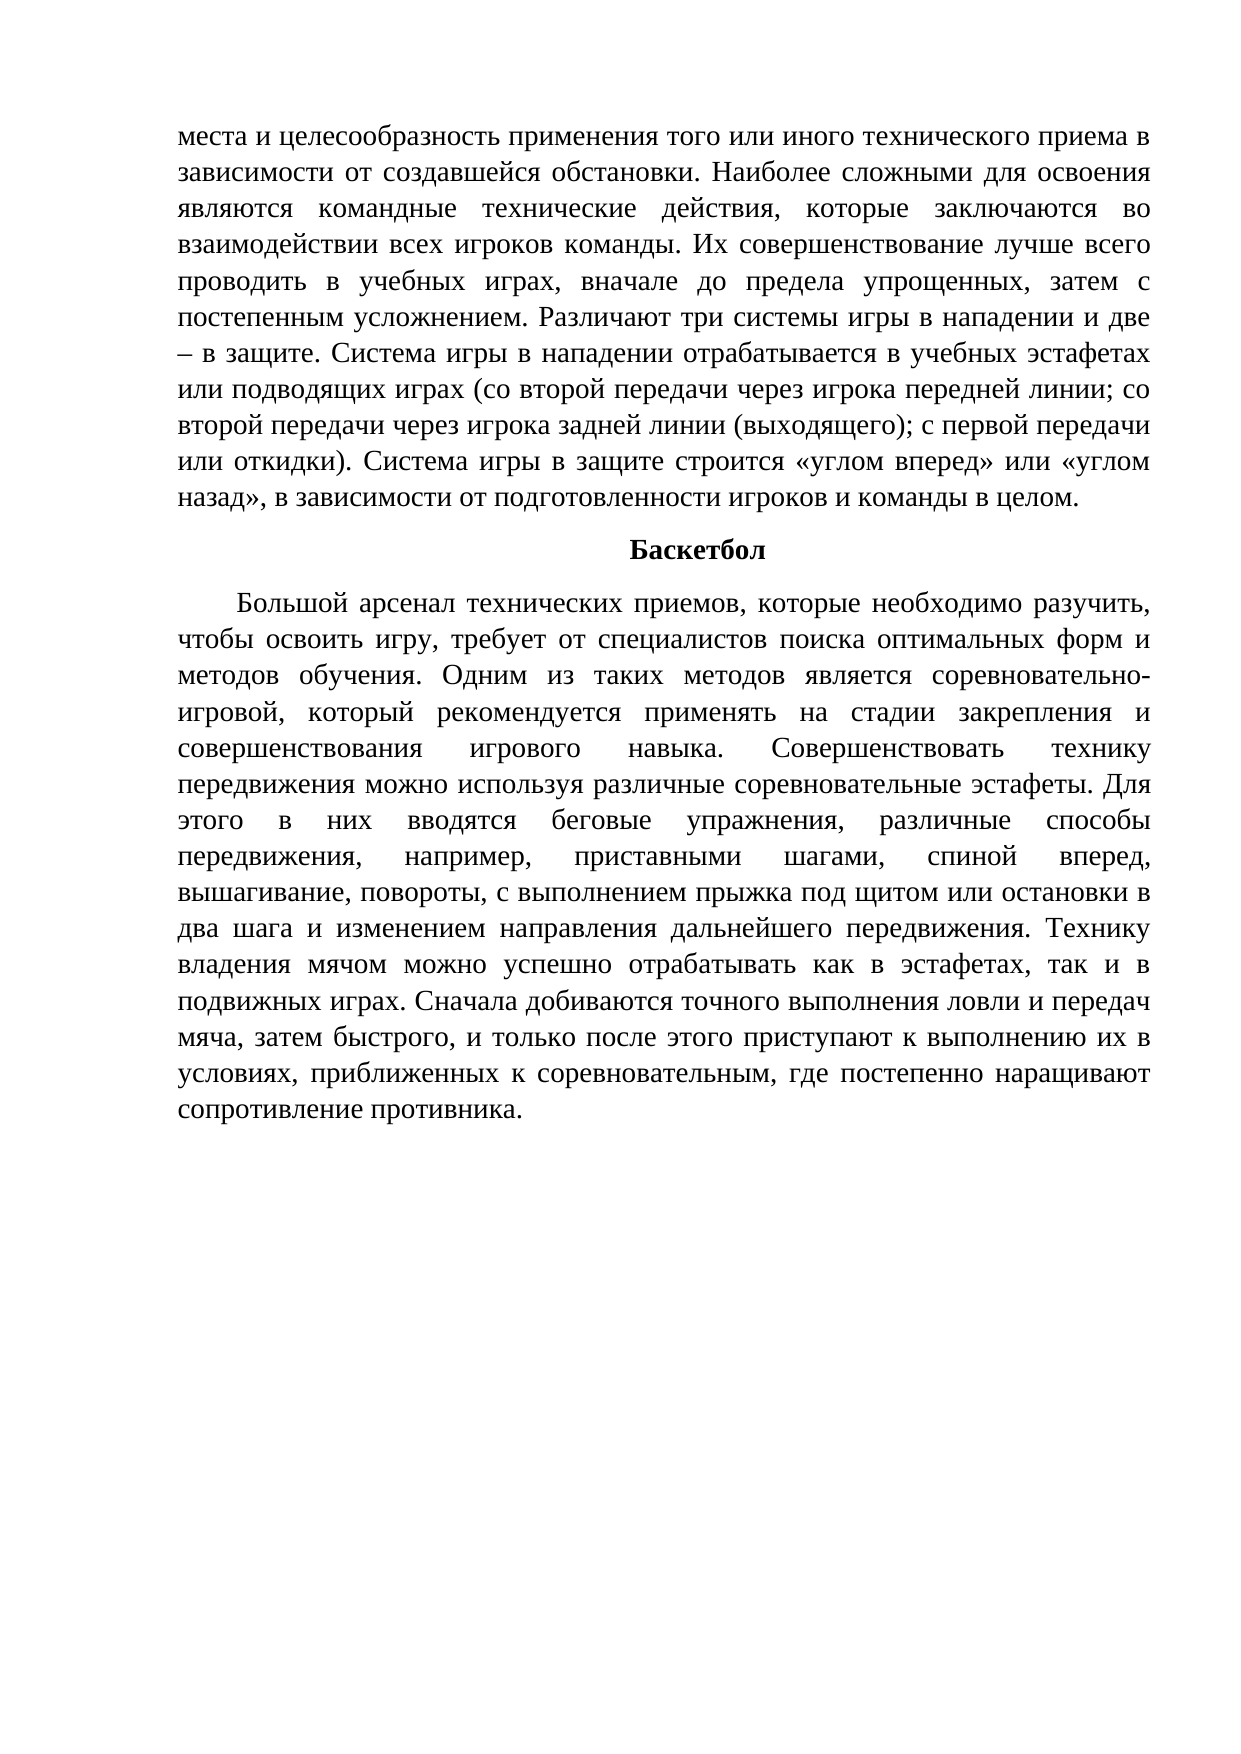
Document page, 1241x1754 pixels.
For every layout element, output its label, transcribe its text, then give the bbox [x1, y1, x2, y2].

text Баскетбол [177, 532, 1152, 566]
text Большой арсенал технических приемов, которые необходимо разучить, чтобы освоить игру, требует от специалистов поиска оптимальных форм и методов обучения. Одним из таких методов является соревновательно-игровой, который рекомендуется применять на стадии закрепления и совершенствования игрового навыка. Совершенствовать технику передвижения можно используя различные соревновательные эстафеты. Для этого в них вводятся беговые упражнения, различные способы передвижения, например, приставными шагами, спиной вперед, вышагивание, повороты, с выполнением прыжка под щитом или остановки в два шага и изменением направления дальнейшего передвижения. Технику владения мячом можно успешно отрабатывать как в эстафетах, так и в подвижных играх. Сначала добиваются точного выполнения ловли и передач мяча, затем быстрого, и только после этого приступают к выполнению их в условиях, приближенных к соревновательным, где постепенно наращивают сопротивление противника. [177, 585, 1152, 1125]
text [177, 118, 1152, 513]
